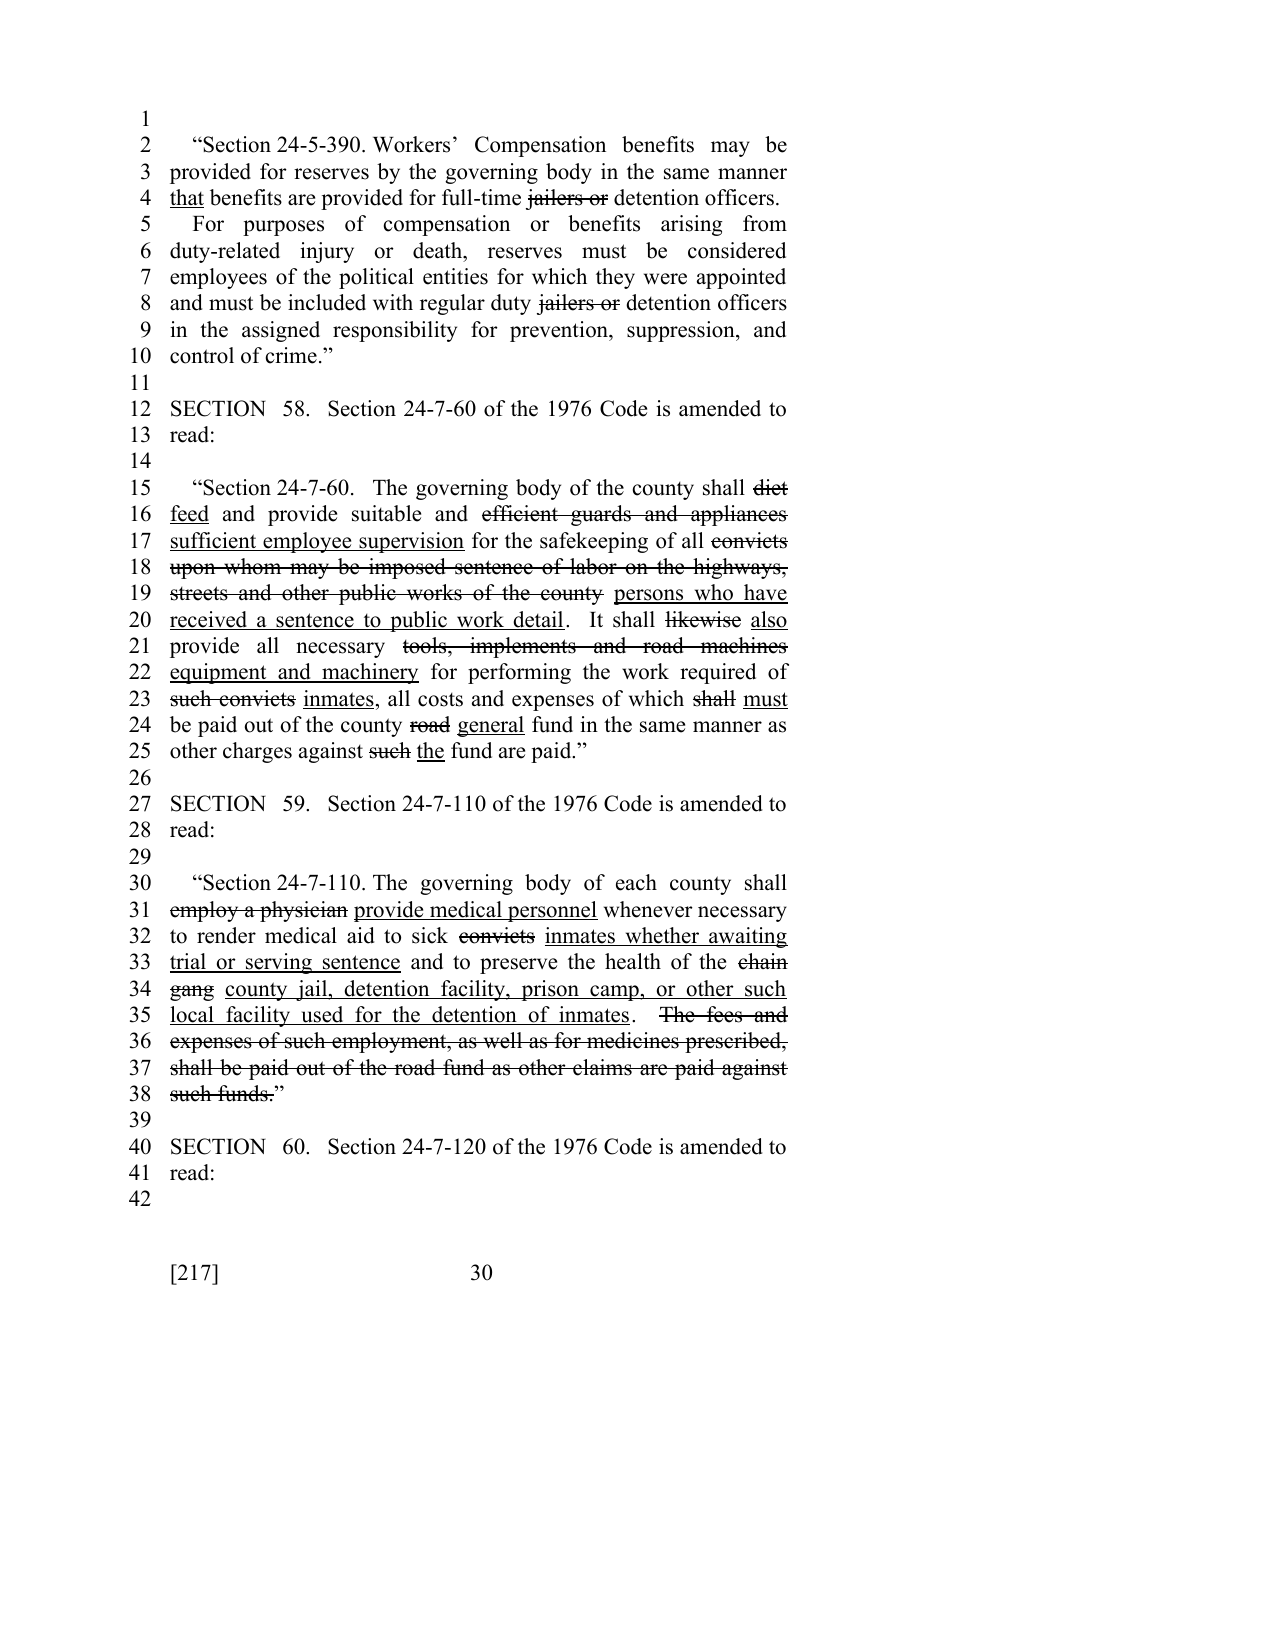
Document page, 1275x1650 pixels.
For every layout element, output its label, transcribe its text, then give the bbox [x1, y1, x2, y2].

text “Section 24-7-110. The governing body of each county shall employ a physician provide medical personnel whenever necessary to render medical aid to sick convicts inmates whether awaiting trial or serving sentence and to preserve the health of the chain gang county jail, detention facility, prison camp, or other such local facility used for the detention of inmates. The fees and expenses of such employment, as well as for medicines prescribed, shall be paid out of the road fund as other claims are paid against such funds.” [169, 869, 787, 1042]
text “Section 24-5-390. Workers’ Compensation benefits may be provided for reserves by the governing body in the same manner that benefits are provided for full-time jailers or detention officers. [169, 131, 787, 210]
text SECTION 60. Section 24-7-120 of the 1976 Code is amended to read: [169, 1133, 787, 1186]
text SECTION 58. Section 24-7-60 of the 1976 Code is amended to read: [169, 395, 787, 448]
text SECTION 59. Section 24-7-110 of the 1976 Code is amended to read: [169, 790, 787, 843]
text “Section 24-7-60. The governing body of the county shall diet feed and provide suitable and efficient guards and appliances sufficient employee supervision for the safekeeping of all convicts upon whom may be imposed sentence of labor on the highways, streets and other public works of the county persons who have received a sentence to public work detail. It shall likewise also provide all necessary tools, implements and road machines equipment and machinery for performing the work required of such convicts inmates, all costs and expenses of which shall must be paid out of the county road general fund in the same manner as other charges against such the fund are paid.” [169, 474, 787, 567]
text “Section 24-7-60. The governing body of the county shall diet feed and provide suitable and efficient guards and appliances sufficient employee supervision for the safekeeping of all convicts upon whom may be imposed sentence of labor on the highways, streets and other public works of the county persons who have received a sentence to public work detail. It shall likewise also provide all necessary tools, implements and road machines equipment and machinery for performing the work required of such convicts inmates, all costs and expenses of which shall must be paid out of the county road general fund in the same manner as other charges against such the fund are paid.” [169, 568, 787, 764]
text For purposes of compensation or benefits arising from duty-related injury or death, reserves must be considered employees of the political entities for which they were appointed and must be included with regular duty jailers or detention officers in the assigned responsibility for prevention, suppression, and control of crime.” [169, 210, 787, 368]
